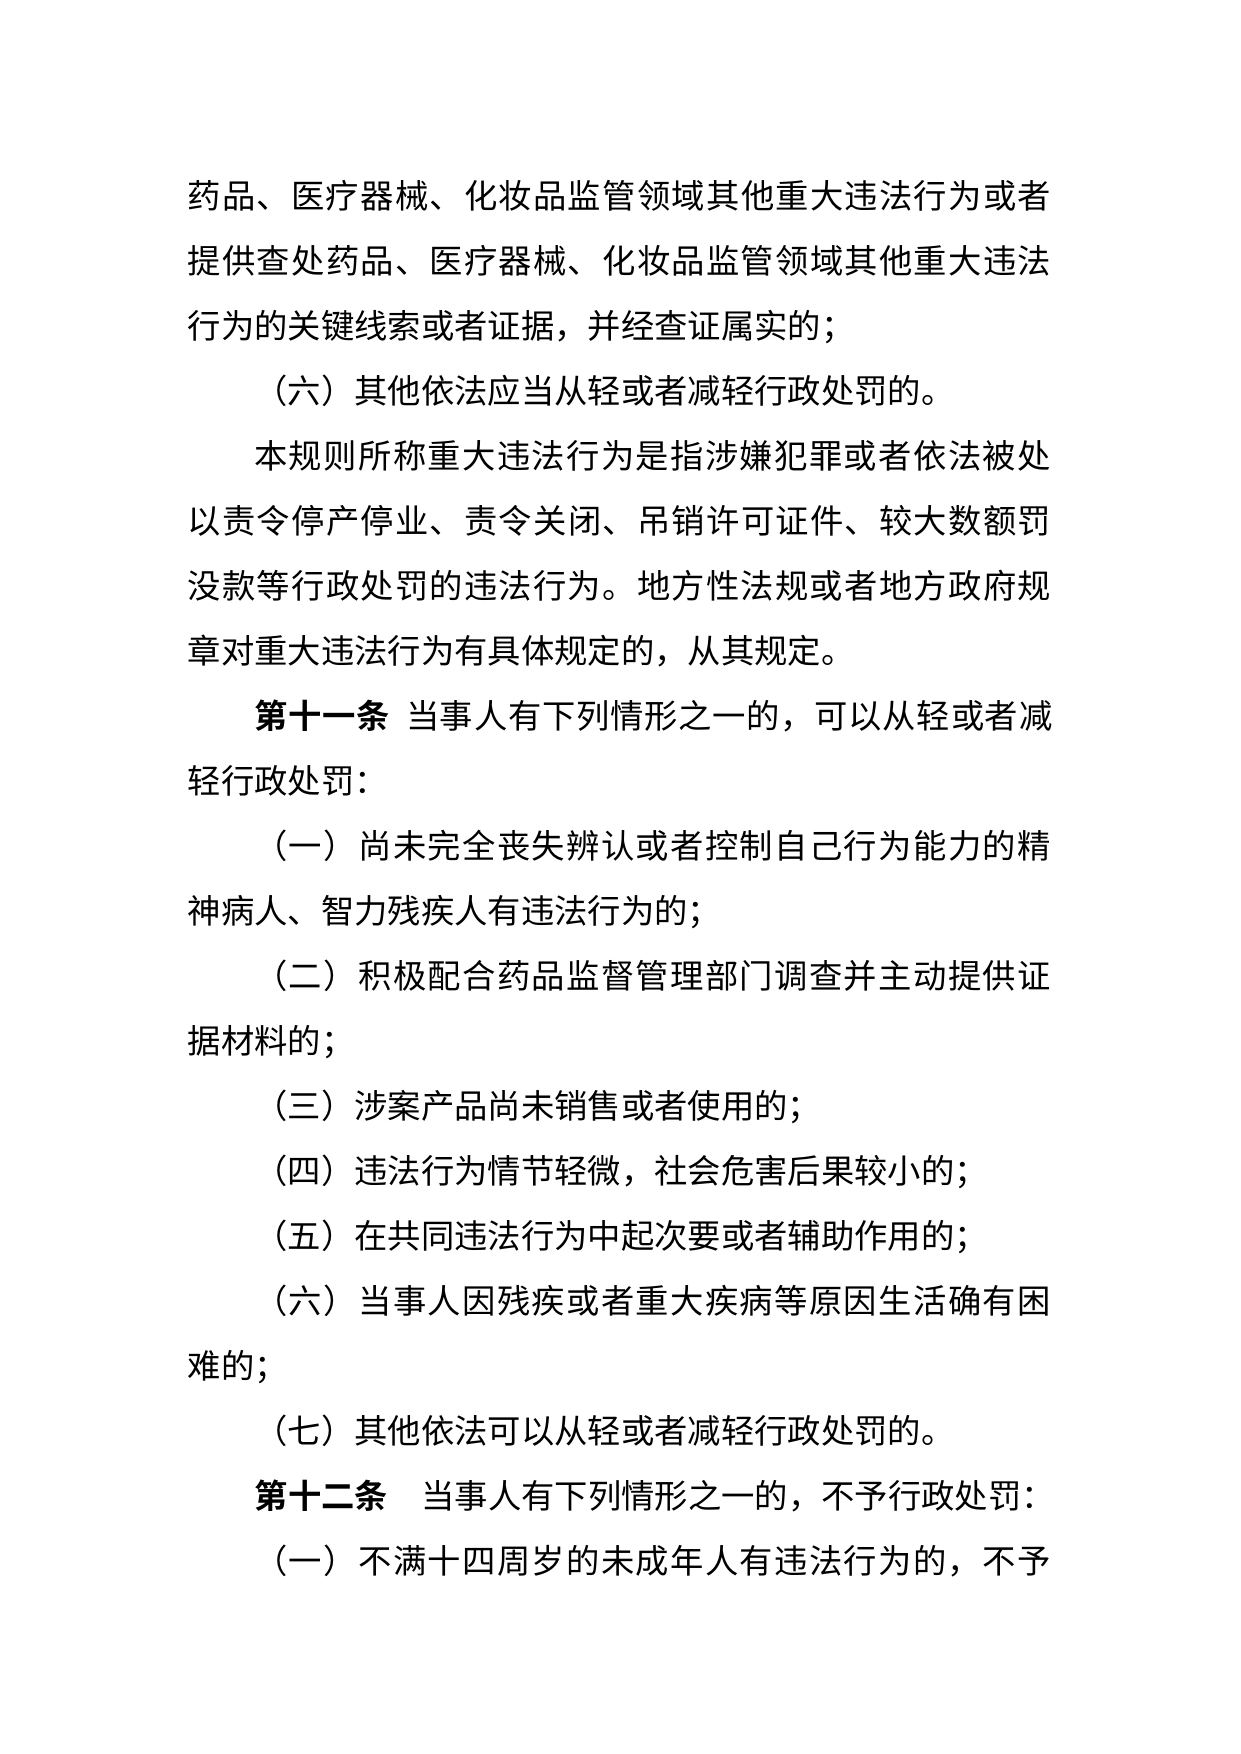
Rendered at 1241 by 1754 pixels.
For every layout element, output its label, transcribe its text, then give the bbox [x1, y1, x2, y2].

text （四）违法行为情节轻微，社会危害后果较小的； [187, 1137, 1053, 1202]
text （三）涉案产品尚未销售或者使用的； [187, 1072, 1053, 1137]
text （六）其他依法应当从轻或者减轻行政处罚的。 [187, 357, 1053, 422]
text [187, 1527, 1053, 1592]
text 第十二条 当事人有下列情形之一的，不予行政处罚： [187, 1462, 1053, 1527]
text 第十一条 当事人有下列情形之一的，可以从轻或者减轻行政处罚： [187, 682, 1053, 812]
text （五）在共同违法行为中起次要或者辅助作用的； [187, 1202, 1053, 1267]
text （一）尚未完全丧失辨认或者控制自己行为能力的精神病人、智力残疾人有违法行为的； [187, 812, 1053, 942]
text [187, 162, 1053, 357]
text （六）当事人因残疾或者重大疾病等原因生活确有困难的； [187, 1267, 1053, 1397]
text （七）其他依法可以从轻或者减轻行政处罚的。 [187, 1397, 1053, 1462]
text 本规则所称重大违法行为是指涉嫌犯罪或者依法被处以责令停产停业、责令关闭、吊销许可证件、较大数额罚没款等行政处罚的违法行为。地方性法规或者地方政府规章对重大违法行为有具体规定的，从其规定。 [187, 422, 1053, 682]
text （二）积极配合药品监督管理部门调查并主动提供证据材料的； [187, 942, 1053, 1072]
